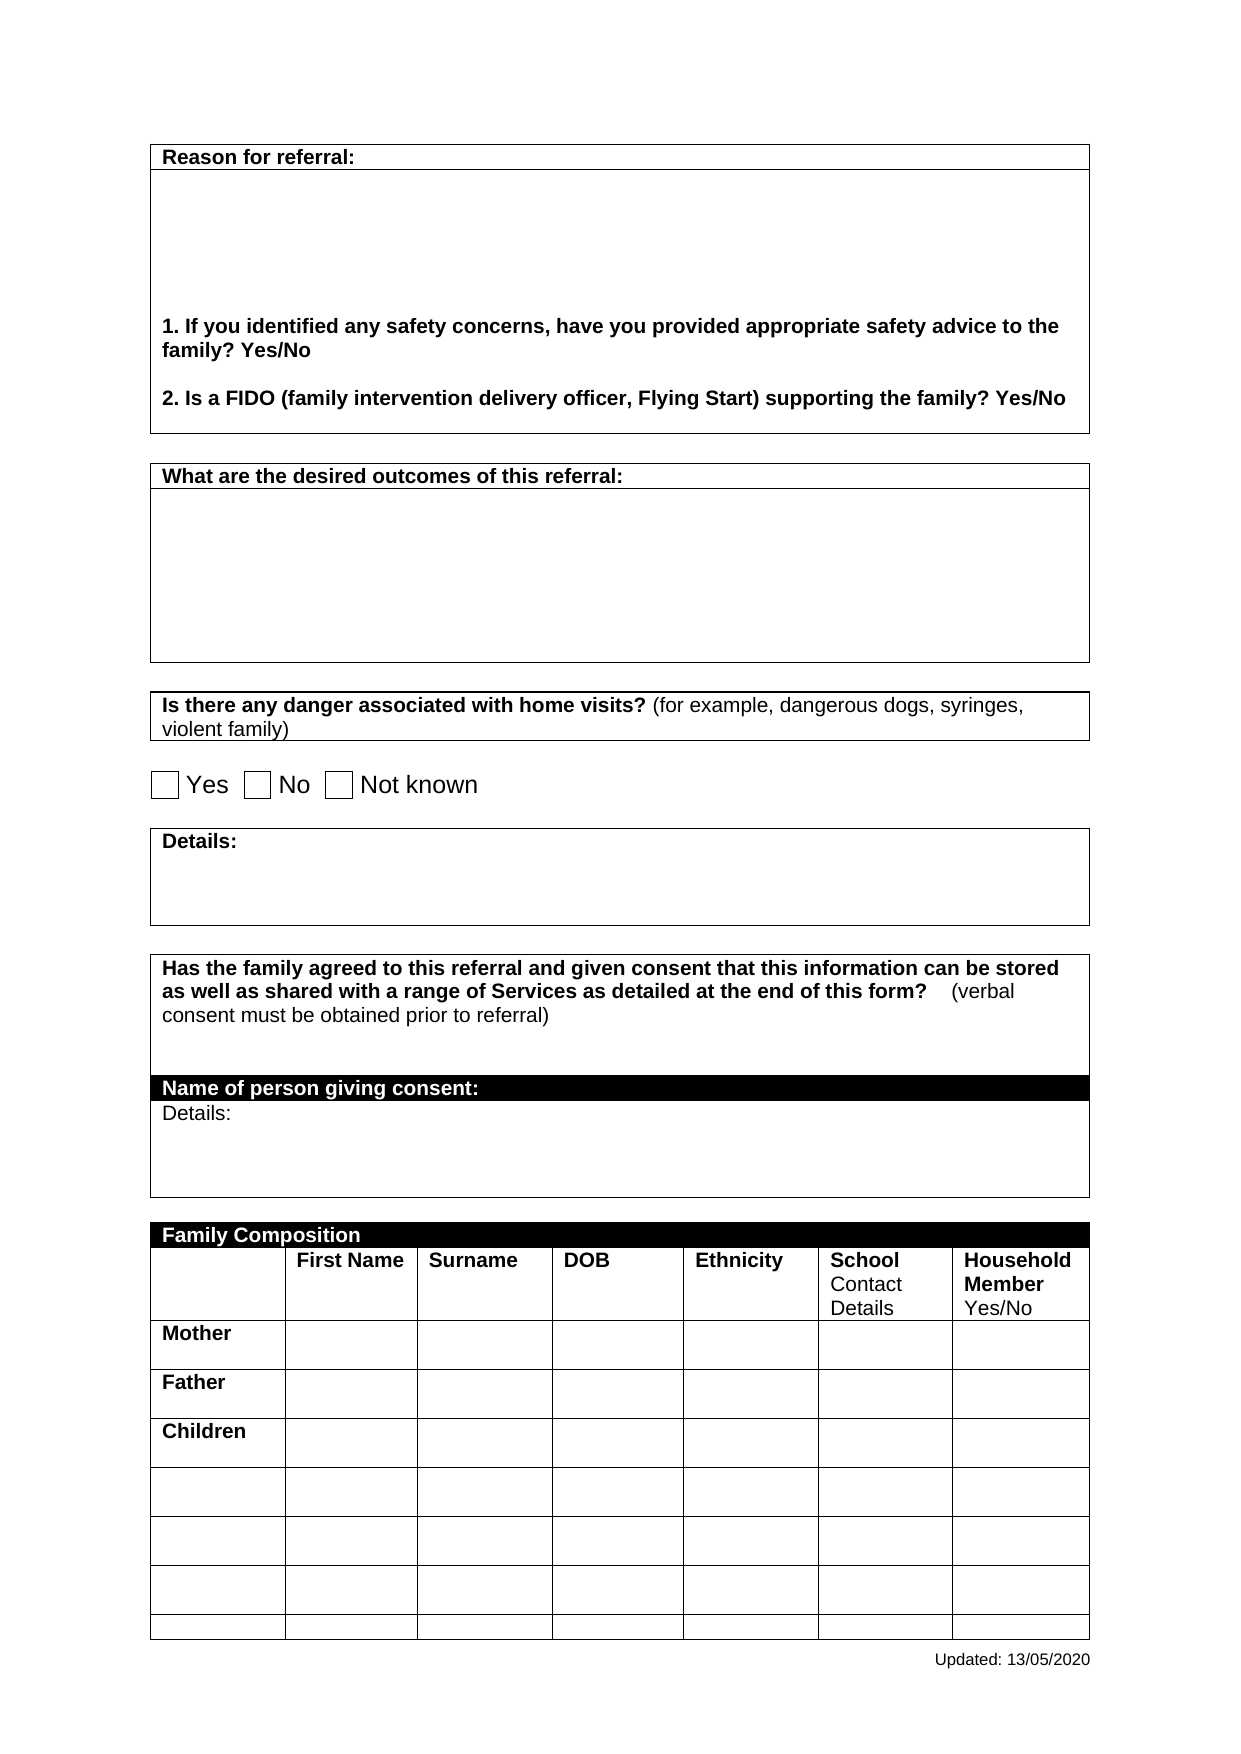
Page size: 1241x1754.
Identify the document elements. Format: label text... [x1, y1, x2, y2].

table_cell [418, 1615, 552, 1639]
table_cell [953, 1566, 1089, 1614]
table_cell [553, 1419, 683, 1467]
table_header Family Composition [151, 1223, 1089, 1247]
table_cell [819, 1566, 952, 1614]
table_cell Name of person giving consent: [151, 1076, 1089, 1100]
table_cell [418, 1517, 552, 1565]
table_cell [553, 1615, 683, 1639]
table_cell [286, 1321, 417, 1369]
table_cell [151, 1615, 285, 1639]
table_cell [151, 489, 1089, 662]
table_cell [553, 1370, 683, 1418]
table_cell [418, 1321, 552, 1369]
table_cell [286, 1615, 417, 1639]
table_cell [819, 1321, 952, 1369]
table_cell First Name [286, 1248, 417, 1320]
table_cell [953, 1370, 1089, 1418]
table_cell [819, 1419, 952, 1467]
table_cell Children [151, 1419, 285, 1467]
table_cell [286, 1419, 417, 1467]
table_header What are the desired outcomes of this referral: [151, 464, 1089, 488]
table_cell [151, 1517, 285, 1565]
table_cell [819, 1468, 952, 1516]
table_cell [684, 1468, 818, 1516]
table_cell [953, 1517, 1089, 1565]
table_cell Details: [151, 1101, 1089, 1197]
table_cell School Contact Details [819, 1248, 952, 1320]
table_cell [953, 1419, 1089, 1467]
table_cell [819, 1370, 952, 1418]
table_header Is there any danger associated with home visits? (for example, dangerous dogs, syringes, violent family) [151, 693, 1089, 740]
table_cell [953, 1615, 1089, 1639]
table_cell [418, 1370, 552, 1418]
table_cell [684, 1517, 818, 1565]
table_cell [684, 1615, 818, 1639]
table_cell [286, 1566, 417, 1614]
table_cell [553, 1517, 683, 1565]
table_cell [819, 1517, 952, 1565]
text Yes No Not known [150, 770, 1090, 799]
table_cell DOB [553, 1248, 683, 1320]
table_cell 1. If you identified any safety concerns, have you provided appropriate safety advice to the family? Yes/No 2. Is a FIDO (family intervention delivery officer, Flying Start) supporting the family? Yes/No [151, 170, 1089, 433]
table_cell [953, 1468, 1089, 1516]
table_cell [418, 1566, 552, 1614]
table_cell Ethnicity [684, 1248, 818, 1320]
table_cell [151, 1248, 285, 1320]
table_cell [286, 1370, 417, 1418]
table_header Reason for referral: [151, 145, 1089, 169]
table_cell [553, 1566, 683, 1614]
table_cell [553, 1468, 683, 1516]
table_cell [953, 1321, 1089, 1369]
table_cell Mother [151, 1321, 285, 1369]
table_cell [819, 1615, 952, 1639]
table_cell [286, 1517, 417, 1565]
table_cell [684, 1321, 818, 1369]
table_cell [286, 1468, 417, 1516]
table_cell [684, 1566, 818, 1614]
table_header Has the family agreed to this referral and given consent that this information can be stored as well as shared with a range of Services as detailed at the end of this form? (verbal consent must be obtained prior to referral) [151, 955, 1089, 1075]
table_header Details: [151, 829, 1089, 924]
table_cell [553, 1321, 683, 1369]
table_cell Surname [418, 1248, 552, 1320]
table_cell [684, 1419, 818, 1467]
table_cell Household Member Yes/No [953, 1248, 1089, 1320]
table_cell [418, 1419, 552, 1467]
table_cell Father [151, 1370, 285, 1418]
table_cell [418, 1468, 552, 1516]
table_cell [151, 1468, 285, 1516]
table_cell [151, 1566, 285, 1614]
table_cell [684, 1370, 818, 1418]
